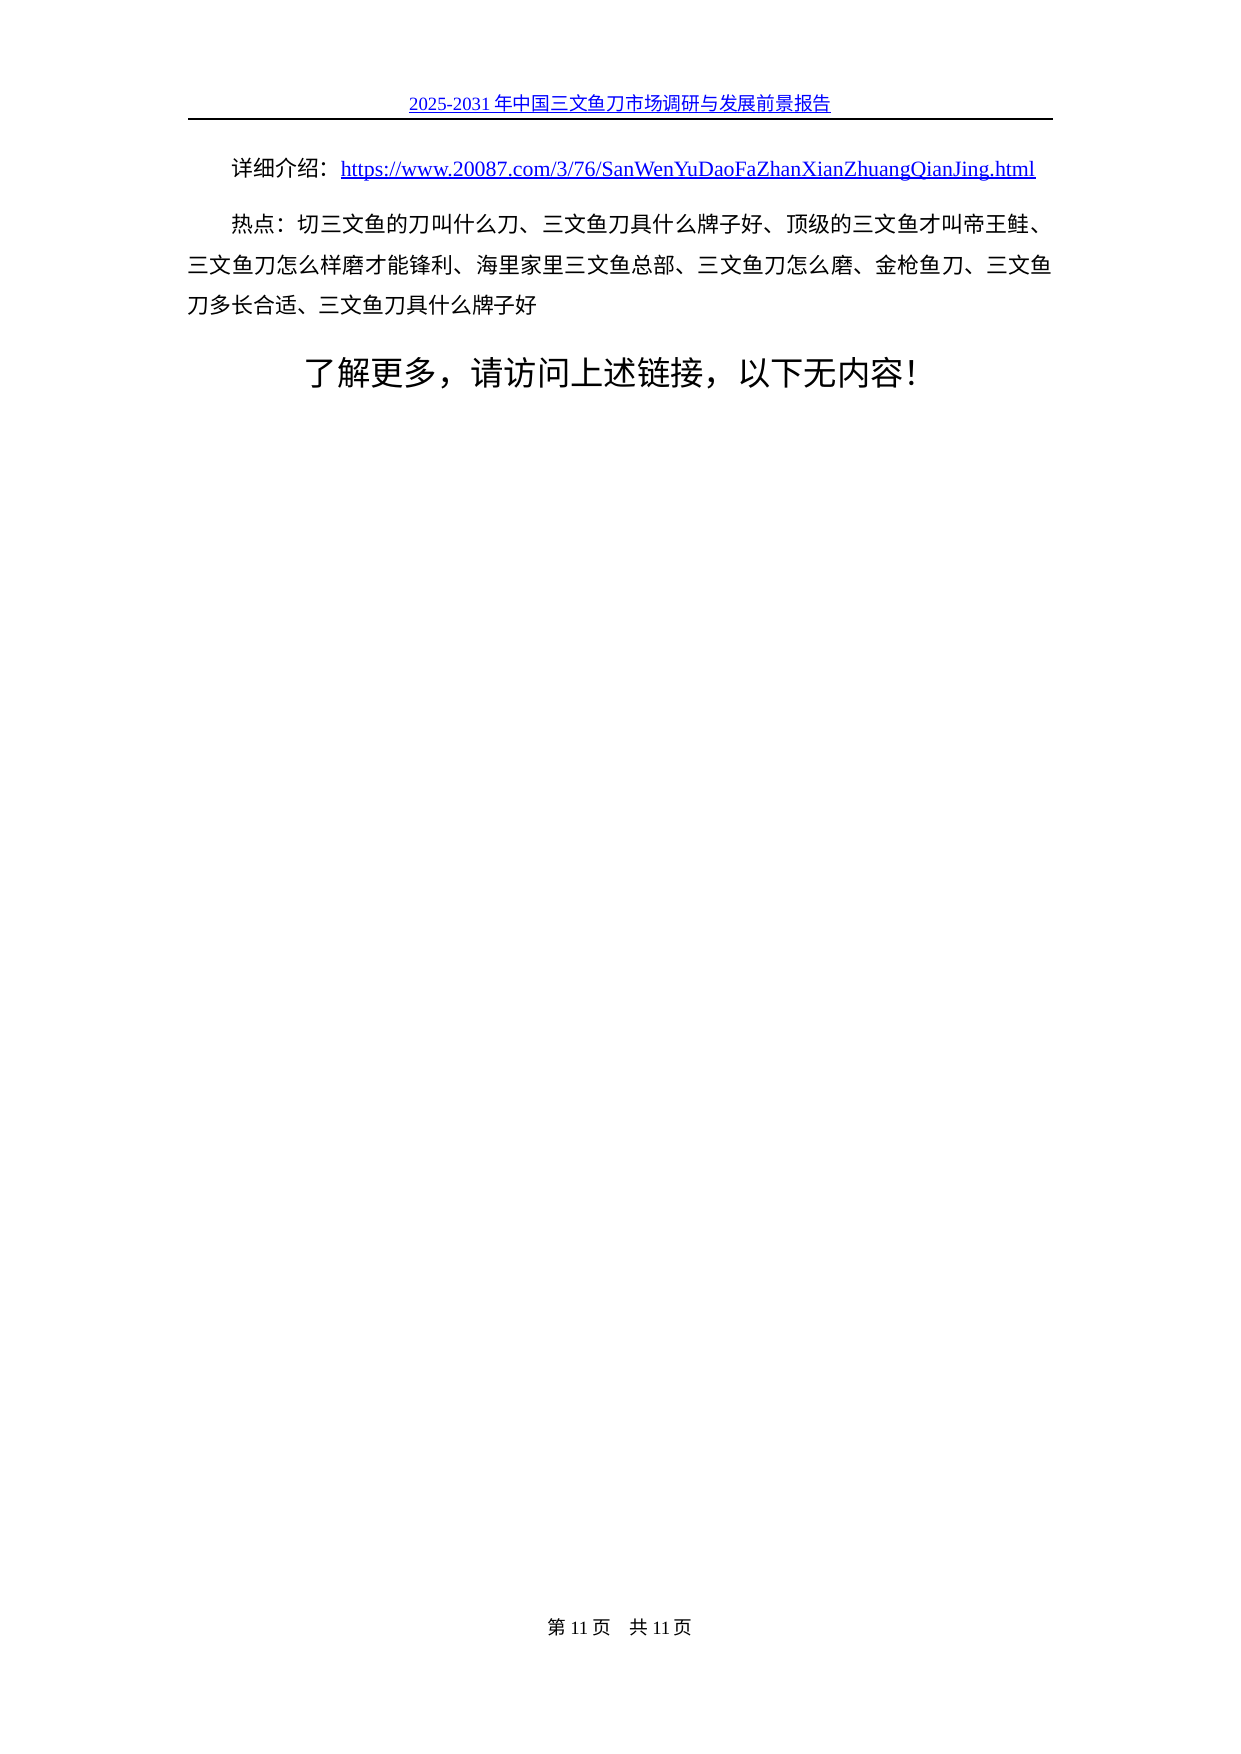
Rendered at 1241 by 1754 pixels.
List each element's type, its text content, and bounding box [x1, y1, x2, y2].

text 热点：切三文鱼的刀叫什么刀、三文鱼刀具什么牌子好、顶级的三文鱼才叫帝王鲑、三文鱼刀怎么样磨才能锋利、海里家里三文鱼总部、三文鱼刀怎么磨、金枪鱼刀、三文鱼刀多长合适、三文鱼刀具什么牌子好 [187, 207, 1053, 321]
text 详细介绍：https://www.20087.com/3/76/SanWenYuDaoFaZhanXianZhuangQianJing.html [187, 150, 1053, 183]
title 了解更多，请访问上述链接，以下无内容！ [187, 338, 1053, 403]
